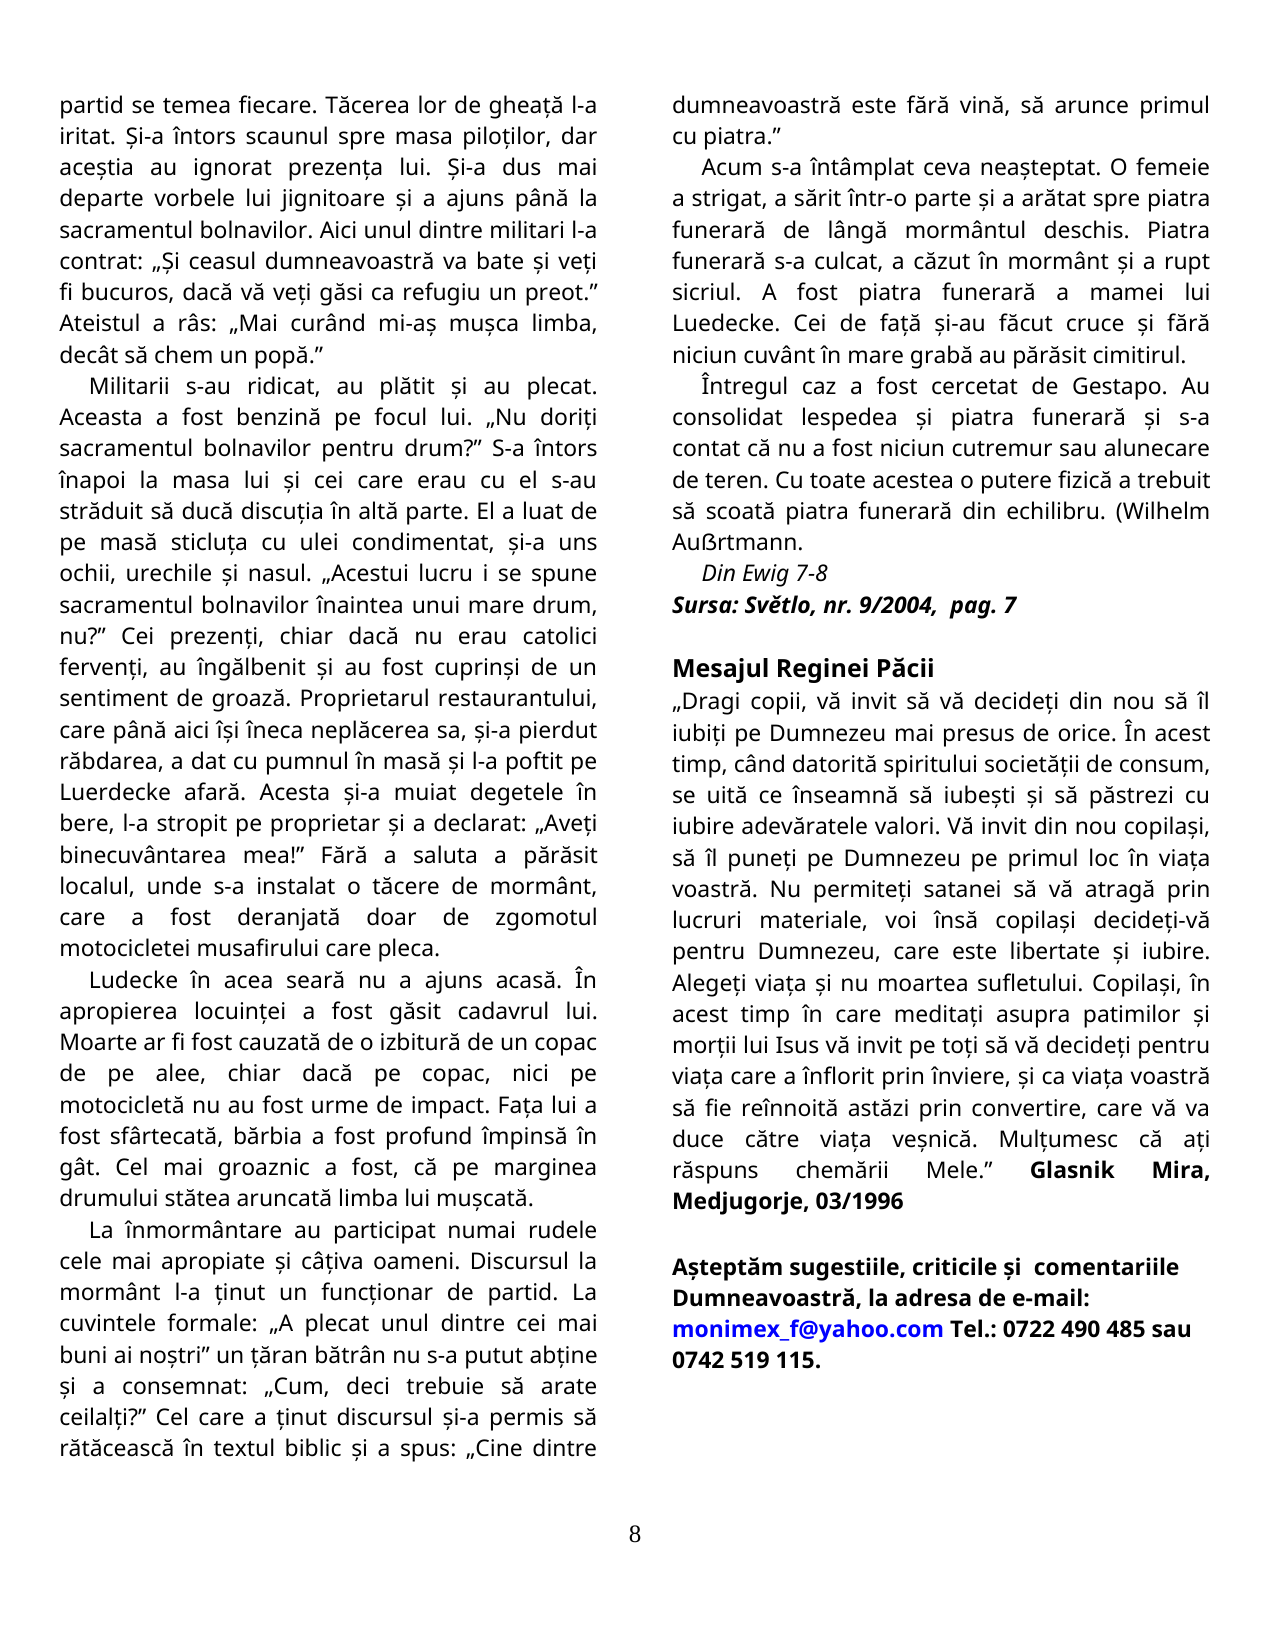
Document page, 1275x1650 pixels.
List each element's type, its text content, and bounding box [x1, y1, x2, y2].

text La înmormântare au participat numai rudele cele mai apropiate și câțiva oameni. Discursul la mormânt l-a ținut un funcționar de partid. La cuvintele formale: „A plecat unul dintre cei mai buni ai noștri” un țăran bătrân nu s-a putut abține și a consemnat: „Cum, deci trebuie să arate ceilalți?” Cel care a ținut discursul și-a permis să rătăcească în textul biblic și a spus: „Cine dintre dumneavoastră este fără vină, să arunce primul cu piatra.” [59, 1214, 598, 1464]
text Acum s-a întâmplat ceva neașteptat. O femeie a strigat, a sărit într-o parte și a arătat spre piatra funerară de lângă mormântul deschis. Piatra funerară s-a culcat, a căzut în mormânt și a rupt sicriul. A fost piatra funerară a mamei lui Luedecke. Cei de față și-au făcut cruce și fără niciun cuvânt în mare grabă au părăsit cimitirul. [672, 151, 1211, 370]
text Întregul caz a fost cercetat de Gestapo. Au consolidat lespedea și piatra funerară și s-a contat că nu a fost niciun cutremur sau alunecare de teren. Cu toate acestea o putere fizică a trebuit să scoată piatra funerară din echilibru. (Wilhelm Auẞrtmann. [672, 370, 1211, 557]
text Sursa: Světlo, nr. 9/2004, pag. 7 [672, 589, 1211, 620]
text La înmormântare au participat numai rudele cele mai apropiate și câțiva oameni. Discursul la mormânt l-a ținut un funcționar de partid. La cuvintele formale: „A plecat unul dintre cei mai buni ai noștri” un țăran bătrân nu s-a putut abține și a consemnat: „Cum, deci trebuie să arate ceilalți?” Cel care a ținut discursul și-a permis să rătăcească în textul biblic și a spus: „Cine dintre dumneavoastră este fără vină, să arunce primul cu piatra.” [672, 89, 1211, 151]
text Mesajul Reginei Păcii [672, 651, 1211, 685]
text Ludecke în acea seară nu a ajuns acasă. În apropierea locuinței a fost găsit cadavrul lui. Moarte ar fi fost cauzată de o izbitură de un copac de pe alee, chiar dacă pe copac, nici pe motocicletă nu au fost urme de impact. Fața lui a fost sfârtecată, bărbia a fost profund împinsă în gât. Cel mai groaznic a fost, că pe marginea drumului stătea aruncată limba lui mușcată. [59, 964, 598, 1214]
text Din Ewig 7-8 [672, 557, 1211, 589]
text Militarii s-au ridicat, au plătit și au plecat. Aceasta a fost benzină pe focul lui. „Nu doriți sacramentul bolnavilor pentru drum?” S-a întors înapoi la masa lui și cei care erau cu el s-au străduit să ducă discuția în altă parte. El a luat de pe masă sticluța cu ulei condimentat, și-a uns ochii, urechile și nasul. „Acestui lucru i se spune sacramentul bolnavilor înaintea unui mare drum, nu?” Cei prezenți, chiar dacă nu erau catolici fervenți, au îngălbenit și au fost cuprinși de un sentiment de groază. Proprietarul restaurantului, care până aici își îneca neplăcerea sa, și-a pierdut răbdarea, a dat cu pumnul în masă și l-a poftit pe Luerdecke afară. Acesta și-a muiat degetele în bere, l-a stropit pe proprietar și a declarat: „Aveți binecuvântarea mea!” Fără a saluta a părăsit localul, unde s-a instalat o tăcere de mormânt, care a fost deranjată doar de zgomotul motocicletei musafirului care pleca. [59, 370, 598, 964]
text Așteptăm sugestiile, criticile și comentariile Dumneavoastră, la adresa de e-mail: monimex_f@yahoo.com Tel.: 0722 490 485 sau 0742 519 115. [672, 1251, 1211, 1376]
